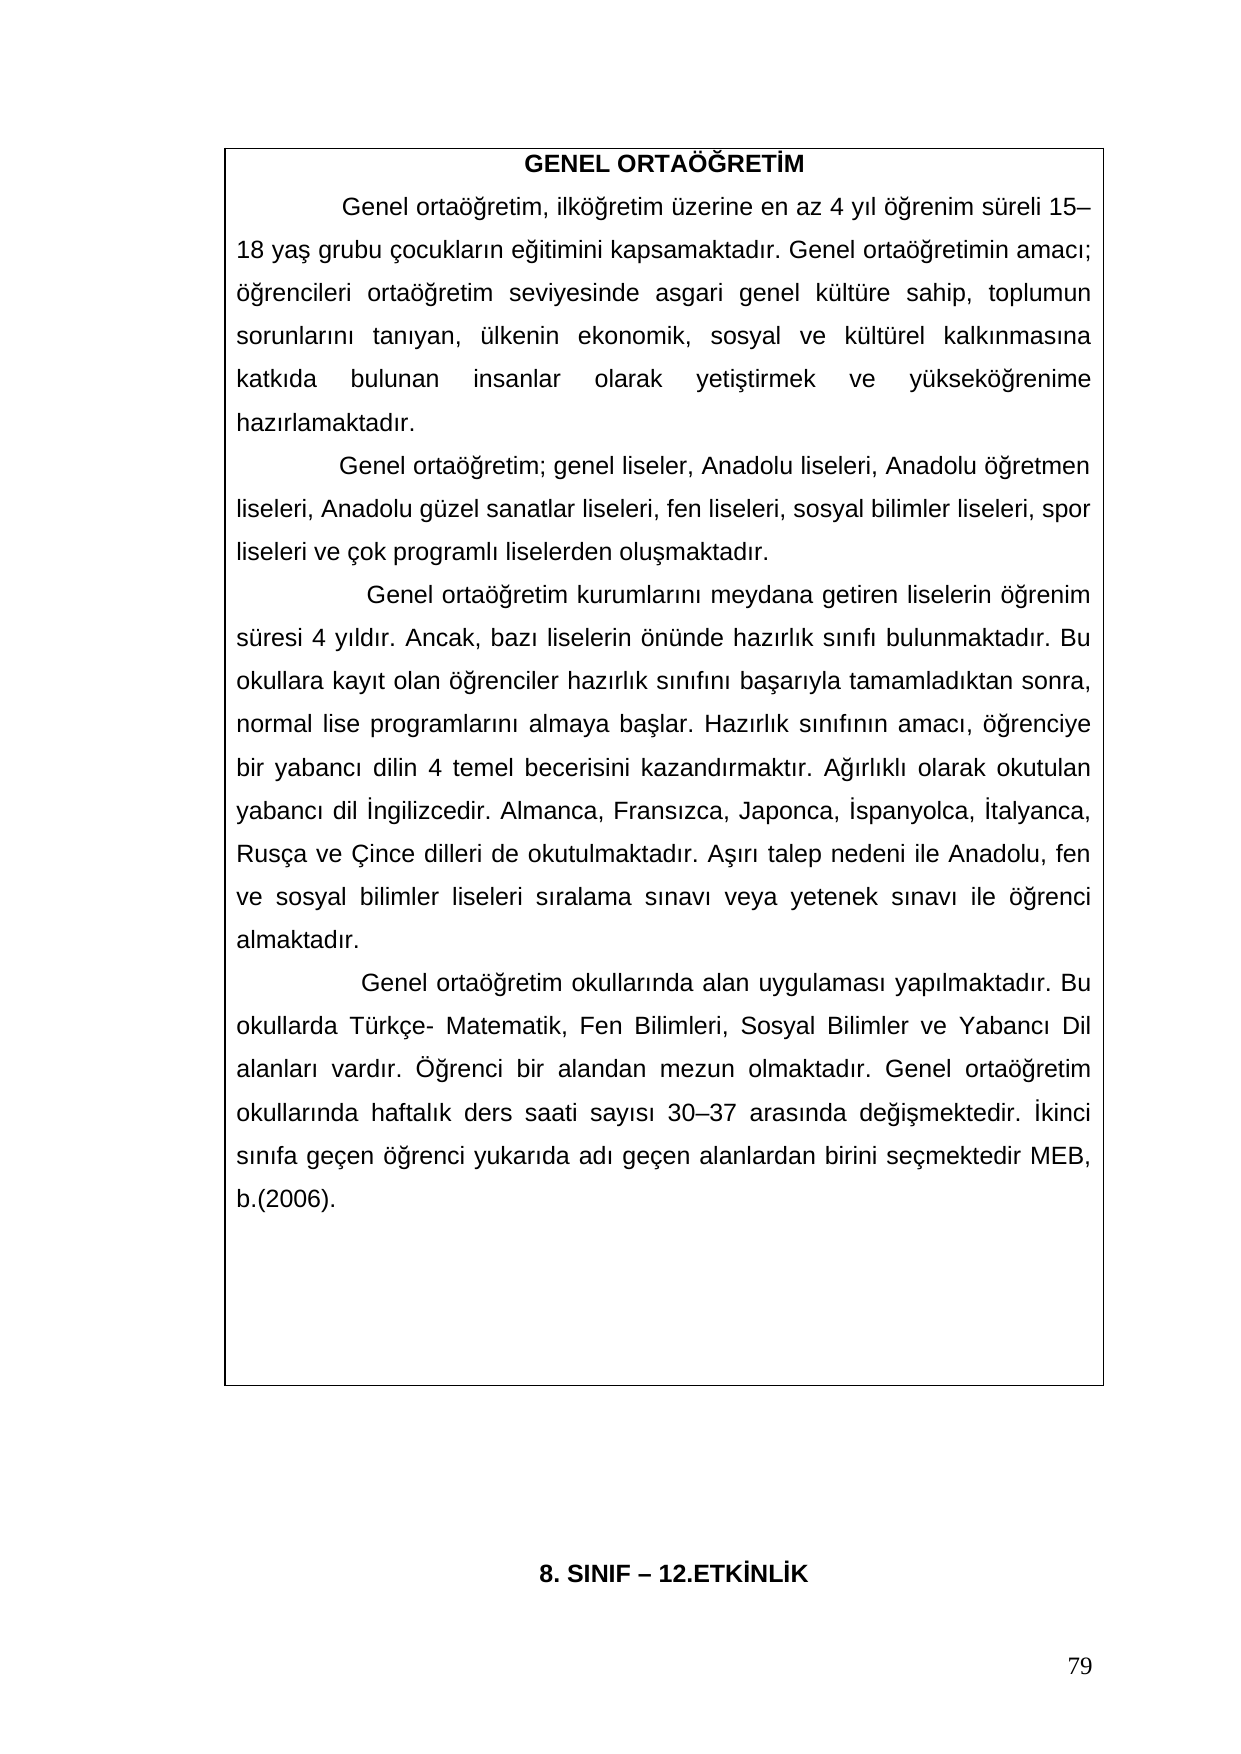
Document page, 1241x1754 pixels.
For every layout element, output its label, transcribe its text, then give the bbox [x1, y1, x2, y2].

text 8. SINIF – 12.ETKİNLİK [255, 1558, 1092, 1587]
